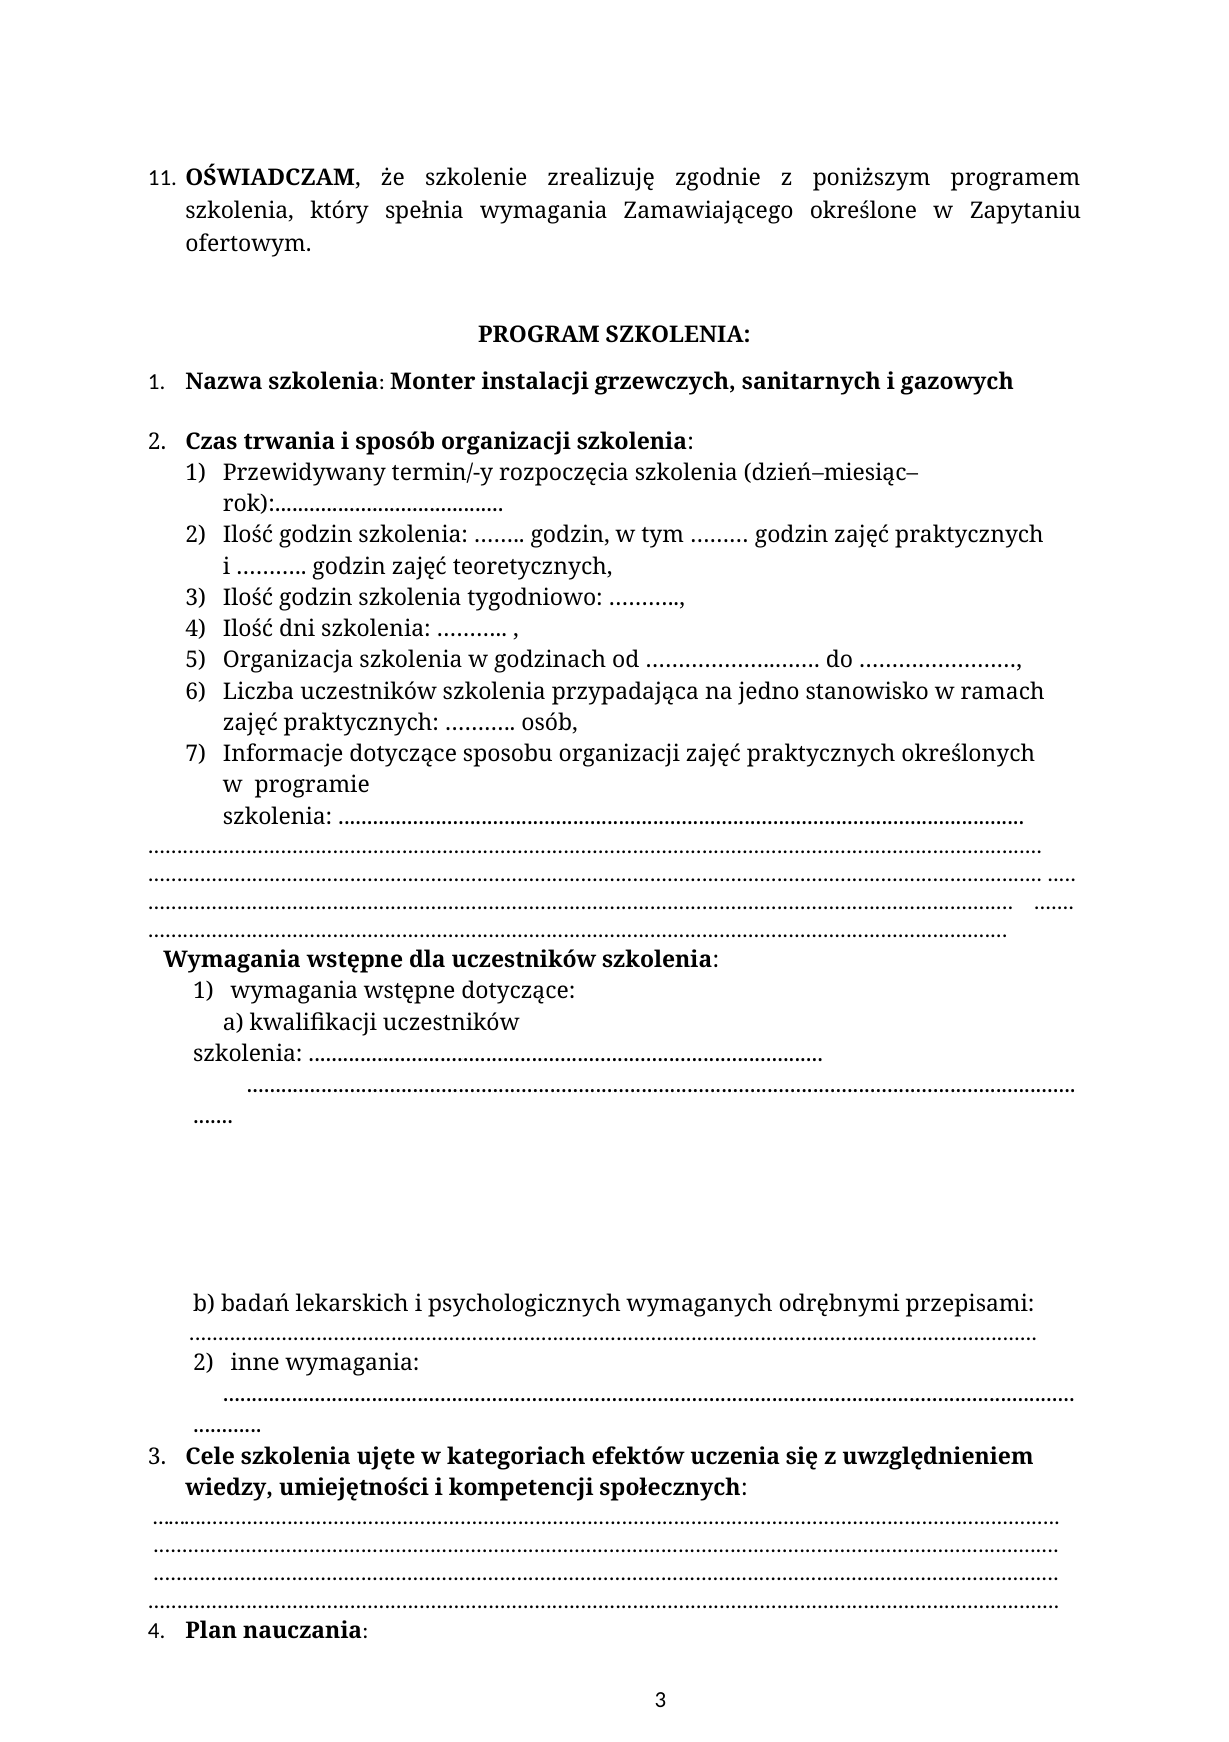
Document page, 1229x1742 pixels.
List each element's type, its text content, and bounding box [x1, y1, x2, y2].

list Ilość dni szkolenia: ……….. , [185, 612, 1081, 643]
text ………..................................................................................................................................................... [148, 1502, 1081, 1530]
text ............................................................................................................................................................. [148, 1558, 1081, 1586]
text ........................................................................................................................................................... ........................................................................................................................................................... ............................................................................................................................................................ [148, 859, 1081, 943]
text a) kwalifikacji uczestników szkolenia: .......................................................................................... [193, 1005, 1081, 1068]
list Przewidywany termin/-y rozpoczęcia szkolenia (dzień–miesiąc–rok):........................................ [185, 456, 1081, 518]
text ............................................................................................................................................................. [148, 1530, 1081, 1558]
list Ilość godzin szkolenia tygodniowo: ……….., [185, 581, 1081, 612]
text ................................................................................................................................................... [148, 1318, 1081, 1346]
text .............................................................................................................................................................. [148, 1586, 1081, 1614]
list Ilość godzin szkolenia: …….. godzin, w tym ……… godzin zajęć praktycznych i ……….. godzin zajęć teoretycznych, [185, 518, 1081, 581]
list OŚWIADCZAM, że szkolenie zrealizuję zgodnie z poniższym programem szkolenia, który spełnia wymagania Zamawiającego określone w Zapytaniu ofertowym. [148, 161, 1081, 258]
list Nazwa szkolenia: Monter instalacji grzewczych, sanitarnych i gazowych [148, 365, 1081, 397]
list Plan nauczania: [148, 1614, 1081, 1646]
text ................................................................................................................................................................. [193, 1377, 1081, 1440]
list wymagania wstępne dotyczące: [193, 974, 1081, 1005]
text b) badań lekarskich i psychologicznych wymaganych odrębnymi przepisami: [193, 1287, 1081, 1318]
text ........................................................................................................................................................ [193, 1068, 1081, 1130]
list Czas trwania i sposób organizacji szkolenia: [148, 424, 1081, 456]
text Wymagania wstępne dla uczestników szkolenia: [148, 943, 1081, 974]
list Cele szkolenia ujęte w kategoriach efektów uczenia się z uwzględnieniem wiedzy, umiejętności i kompetencji społecznych: [148, 1440, 1081, 1502]
list Liczba uczestników szkolenia przypadająca na jedno stanowisko w ramach zajęć praktycznych: ……….. osób, [185, 674, 1081, 737]
list inne wymagania: [193, 1346, 1081, 1377]
list Informacje dotyczące sposobu organizacji zajęć praktycznych określonych w programie szkolenia: ........................................................................................................................ [185, 737, 1081, 831]
list Organizacja szkolenia w godzinach od ………………..……. do ……………………, [185, 643, 1081, 674]
text PROGRAM SZKOLENIA: [148, 318, 1081, 350]
text ........................................................................................................................................................... [148, 831, 1081, 859]
